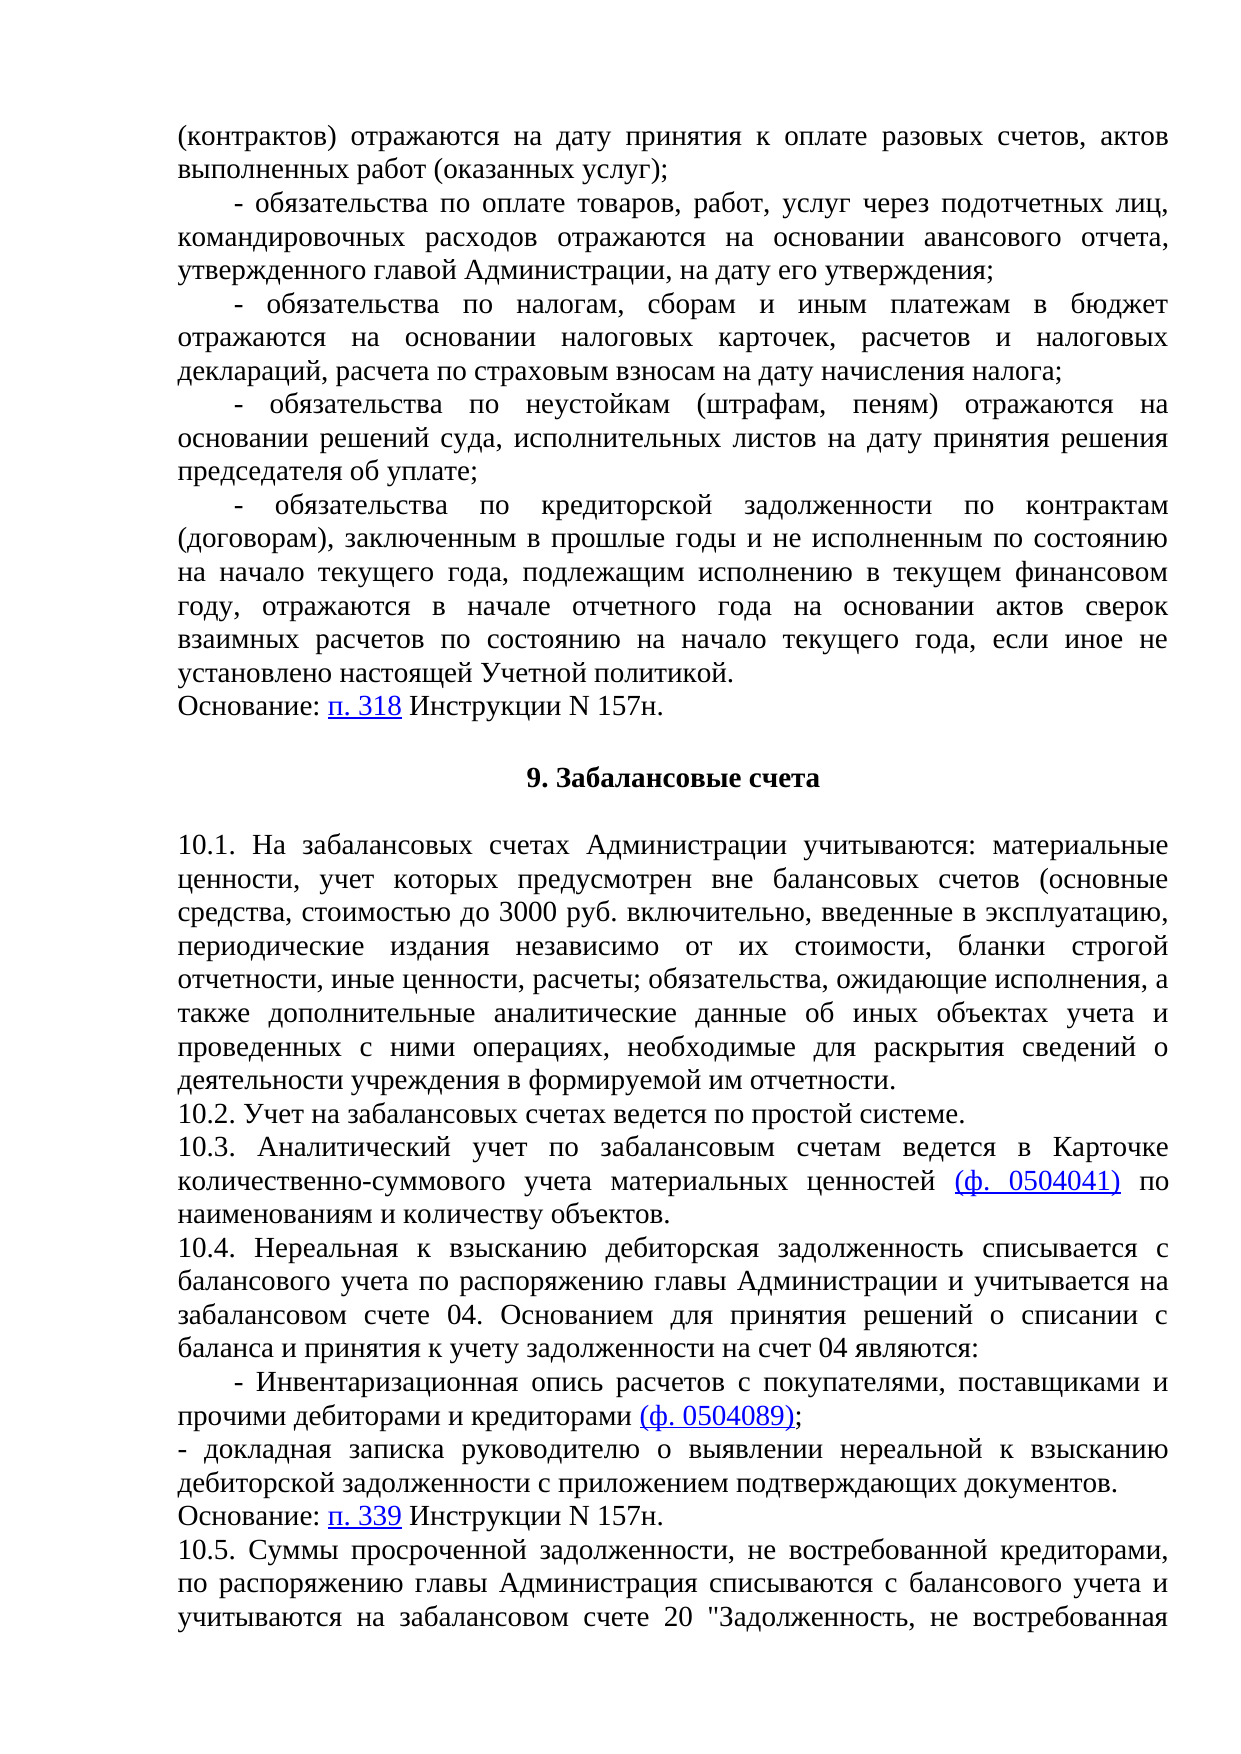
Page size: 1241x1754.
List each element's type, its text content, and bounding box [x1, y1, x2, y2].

text 10.3. Аналитический учет по забалансовым счетам ведется в Карточке количественно-суммового учета материальных ценностей (ф. 0504041) по наименованиям и количеству объектов. [177, 1129, 1169, 1230]
text Основание: п. 339 Инструкции N 157н. [177, 1498, 1169, 1532]
text Основание: п. 318 Инструкции N 157н. [177, 688, 1169, 722]
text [177, 118, 1169, 185]
text 10.2. Учет на забалансовых счетах ведется по простой системе. [177, 1096, 1169, 1129]
text 9. Забалансовые счета [177, 760, 1169, 794]
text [177, 1532, 1169, 1632]
text - обязательства по налогам, сборам и иным платежам в бюджет отражаются на основании налоговых карточек, расчетов и налоговых деклараций, расчета по страховым взносам на дату начисления налога; [177, 286, 1169, 386]
text - обязательства по неустойкам (штрафам, пеням) отражаются на основании решений суда, исполнительных листов на дату принятия решения председателя об уплате; [177, 386, 1169, 487]
text - докладная записка руководителю о выявлении нереальной к взысканию дебиторской задолженности с приложением подтверждающих документов. [177, 1431, 1169, 1498]
text - Инвентаризационная опись расчетов с покупателями, поставщиками и прочими дебиторами и кредиторами (ф. 0504089); [177, 1364, 1169, 1431]
text 10.1. На забалансовых счетах Администрации учитываются: материальные ценности, учет которых предусмотрен вне балансовых счетов (основные средства, стоимостью до 3000 руб. включительно, введенные в эксплуатацию, периодические издания независимо от их стоимости, бланки строгой отчетности, иные ценности, расчеты; обязательства, ожидающие исполнения, а также дополнительные аналитические данные об иных объектах учета и проведенных с ними операциях, необходимые для раскрытия сведений о деятельности учреждения в формируемой им отчетности. [177, 827, 1169, 1096]
text - обязательства по кредиторской задолженности по контрактам (договорам), заключенным в прошлые годы и не исполненным по состоянию на начало текущего года, подлежащим исполнению в текущем финансовом году, отражаются в начале отчетного года на основании актов сверок взаимных расчетов по состоянию на начало текущего года, если иное не установлено настоящей Учетной политикой. [177, 487, 1169, 688]
text 10.4. Нереальная к взысканию дебиторская задолженность списывается с балансового учета по распоряжению главы Администрации и учитывается на забалансовом счете 04. Основанием для принятия решений о списании с баланса и принятия к учету задолженности на счет 04 являются: [177, 1230, 1169, 1364]
text - обязательства по оплате товаров, работ, услуг через подотчетных лиц, командировочных расходов отражаются на основании авансового отчета, утвержденного главой Администрации, на дату его утверждения; [177, 185, 1169, 286]
